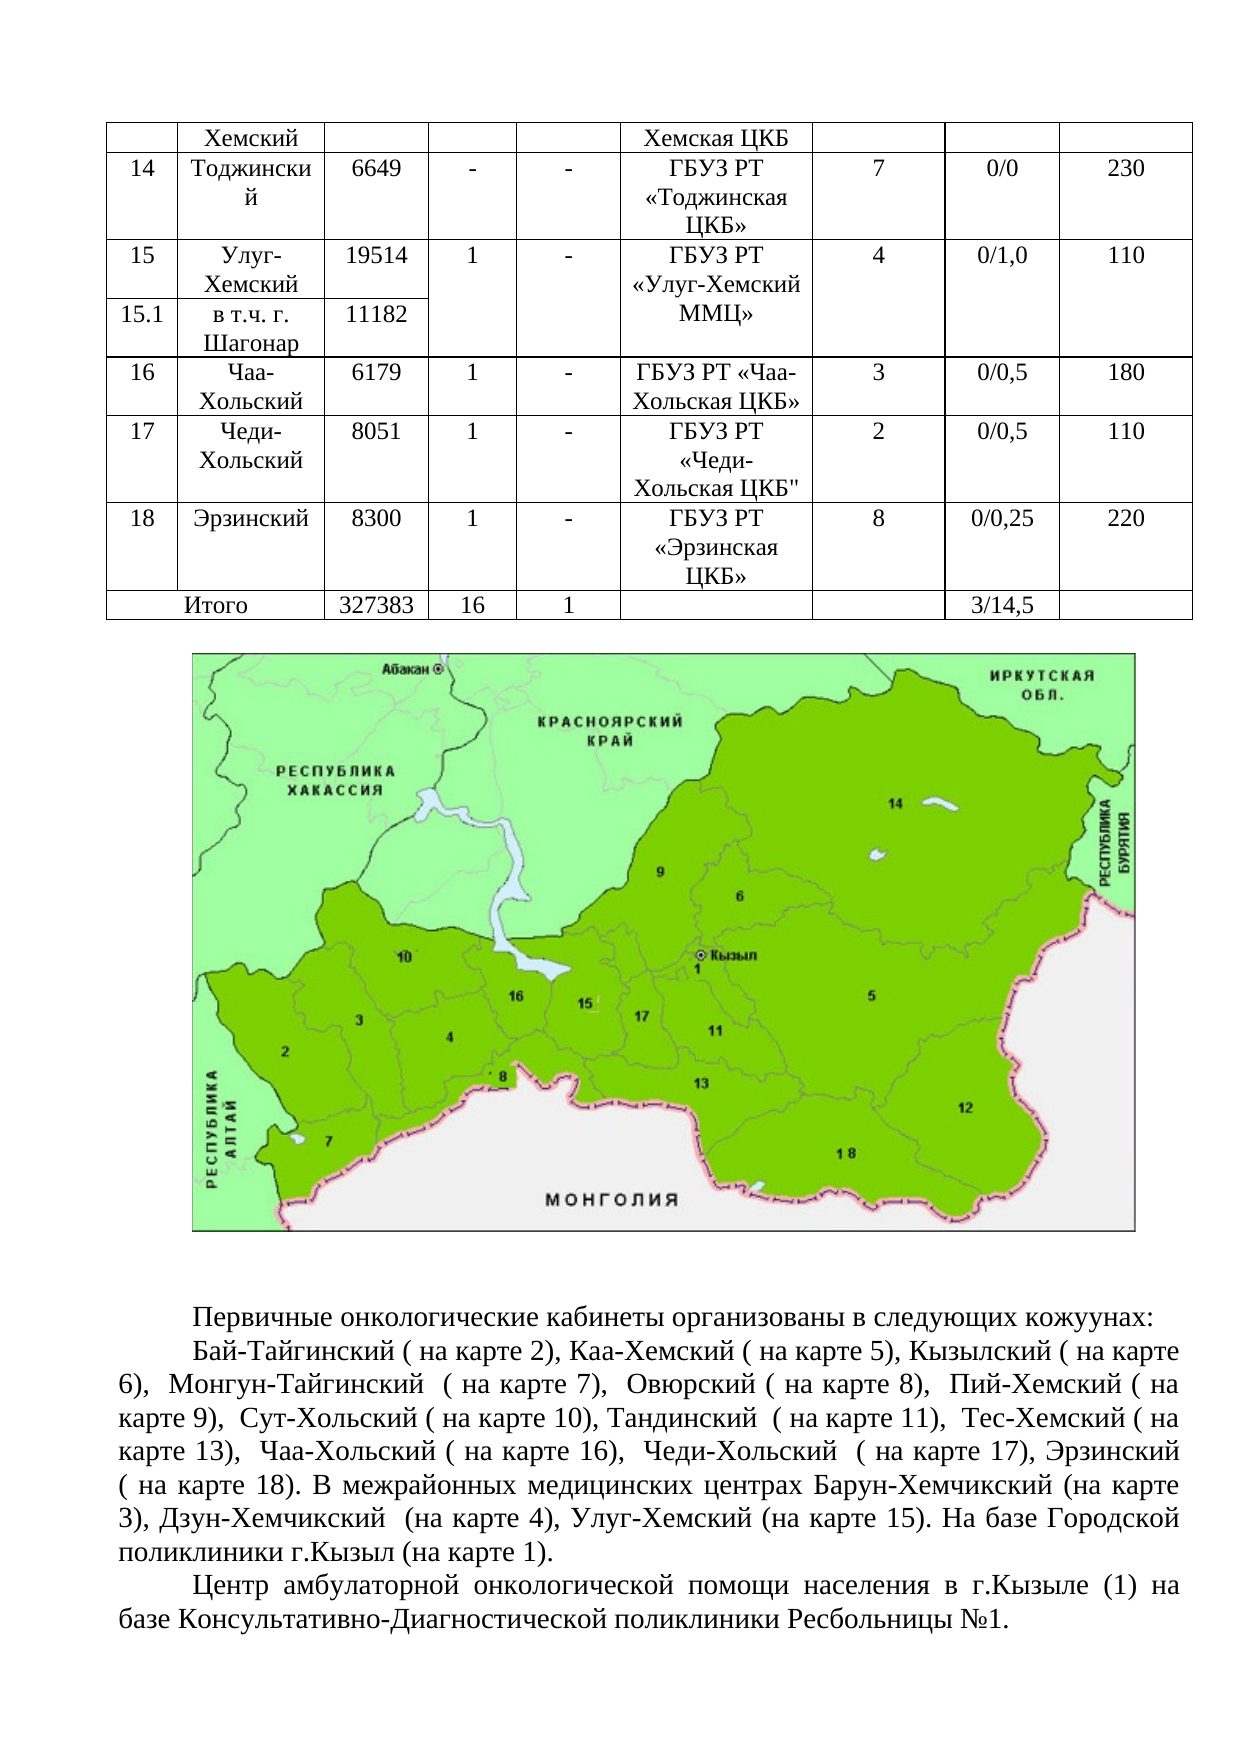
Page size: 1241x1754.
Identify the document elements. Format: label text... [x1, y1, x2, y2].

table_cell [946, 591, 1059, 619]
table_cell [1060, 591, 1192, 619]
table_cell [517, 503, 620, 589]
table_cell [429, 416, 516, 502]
picture [192, 653, 1136, 1232]
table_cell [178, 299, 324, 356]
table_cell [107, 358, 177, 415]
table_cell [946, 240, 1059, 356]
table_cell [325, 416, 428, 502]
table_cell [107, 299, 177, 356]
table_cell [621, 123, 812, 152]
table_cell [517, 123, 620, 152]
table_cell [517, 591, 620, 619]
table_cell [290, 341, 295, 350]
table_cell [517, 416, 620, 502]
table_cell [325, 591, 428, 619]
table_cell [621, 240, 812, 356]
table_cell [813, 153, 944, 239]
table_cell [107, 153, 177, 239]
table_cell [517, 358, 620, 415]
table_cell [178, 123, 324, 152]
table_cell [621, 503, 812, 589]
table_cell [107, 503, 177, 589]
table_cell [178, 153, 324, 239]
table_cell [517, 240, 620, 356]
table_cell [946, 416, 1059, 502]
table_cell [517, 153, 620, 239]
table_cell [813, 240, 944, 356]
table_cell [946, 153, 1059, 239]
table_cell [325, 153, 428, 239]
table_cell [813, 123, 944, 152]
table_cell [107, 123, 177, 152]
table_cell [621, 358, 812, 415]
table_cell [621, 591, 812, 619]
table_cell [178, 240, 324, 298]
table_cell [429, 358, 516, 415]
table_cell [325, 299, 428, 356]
text Бай-Тайгинский ( на карте 2), Каа-Хемский ( на карте 5), Кызылский ( на карте 6), Монгун-Тайгинский ( на карте 7), Овюрский ( на карте 8), Пий-Хемский ( на карте 9), Сут-Хольский ( на карте 10), Тандинский ( на карте 11), Тес-Хемский ( на карте 13), Чаа-Хольский ( на карте 16), Чеди-Хольский ( на карте 17), Эрзинский ( на карте 18). В межрайонных медицинских центрах Барун-Хемчикский (на карте 3), Дзун-Хемчикский (на карте 4), Улуг-Хемский (на карте 15). На базе Городской поликлиники г.Кызыл (на карте 1). [118, 1333, 1181, 1567]
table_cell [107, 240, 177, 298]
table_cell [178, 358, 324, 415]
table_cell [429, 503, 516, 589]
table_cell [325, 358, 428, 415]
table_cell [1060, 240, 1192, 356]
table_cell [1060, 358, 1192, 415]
text Первичные онкологические кабинеты организованы в следующих кожуунах: [118, 1299, 1181, 1333]
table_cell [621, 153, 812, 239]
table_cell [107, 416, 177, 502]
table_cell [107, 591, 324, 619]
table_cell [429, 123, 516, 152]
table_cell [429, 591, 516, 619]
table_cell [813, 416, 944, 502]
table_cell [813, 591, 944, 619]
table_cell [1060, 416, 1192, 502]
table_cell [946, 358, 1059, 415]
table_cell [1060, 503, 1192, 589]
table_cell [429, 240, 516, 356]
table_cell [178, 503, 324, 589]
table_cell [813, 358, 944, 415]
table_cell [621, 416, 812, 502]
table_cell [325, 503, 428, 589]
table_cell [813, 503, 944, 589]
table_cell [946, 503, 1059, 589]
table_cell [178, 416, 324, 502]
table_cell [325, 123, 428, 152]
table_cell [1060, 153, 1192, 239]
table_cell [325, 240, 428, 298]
text Центр амбулаторной онкологической помощи населения в г.Кызыле (1) на базе Консультативно-Диагностической поликлиники Ресбольницы №1. [118, 1567, 1181, 1634]
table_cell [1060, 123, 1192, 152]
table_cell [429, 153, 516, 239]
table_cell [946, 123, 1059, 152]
